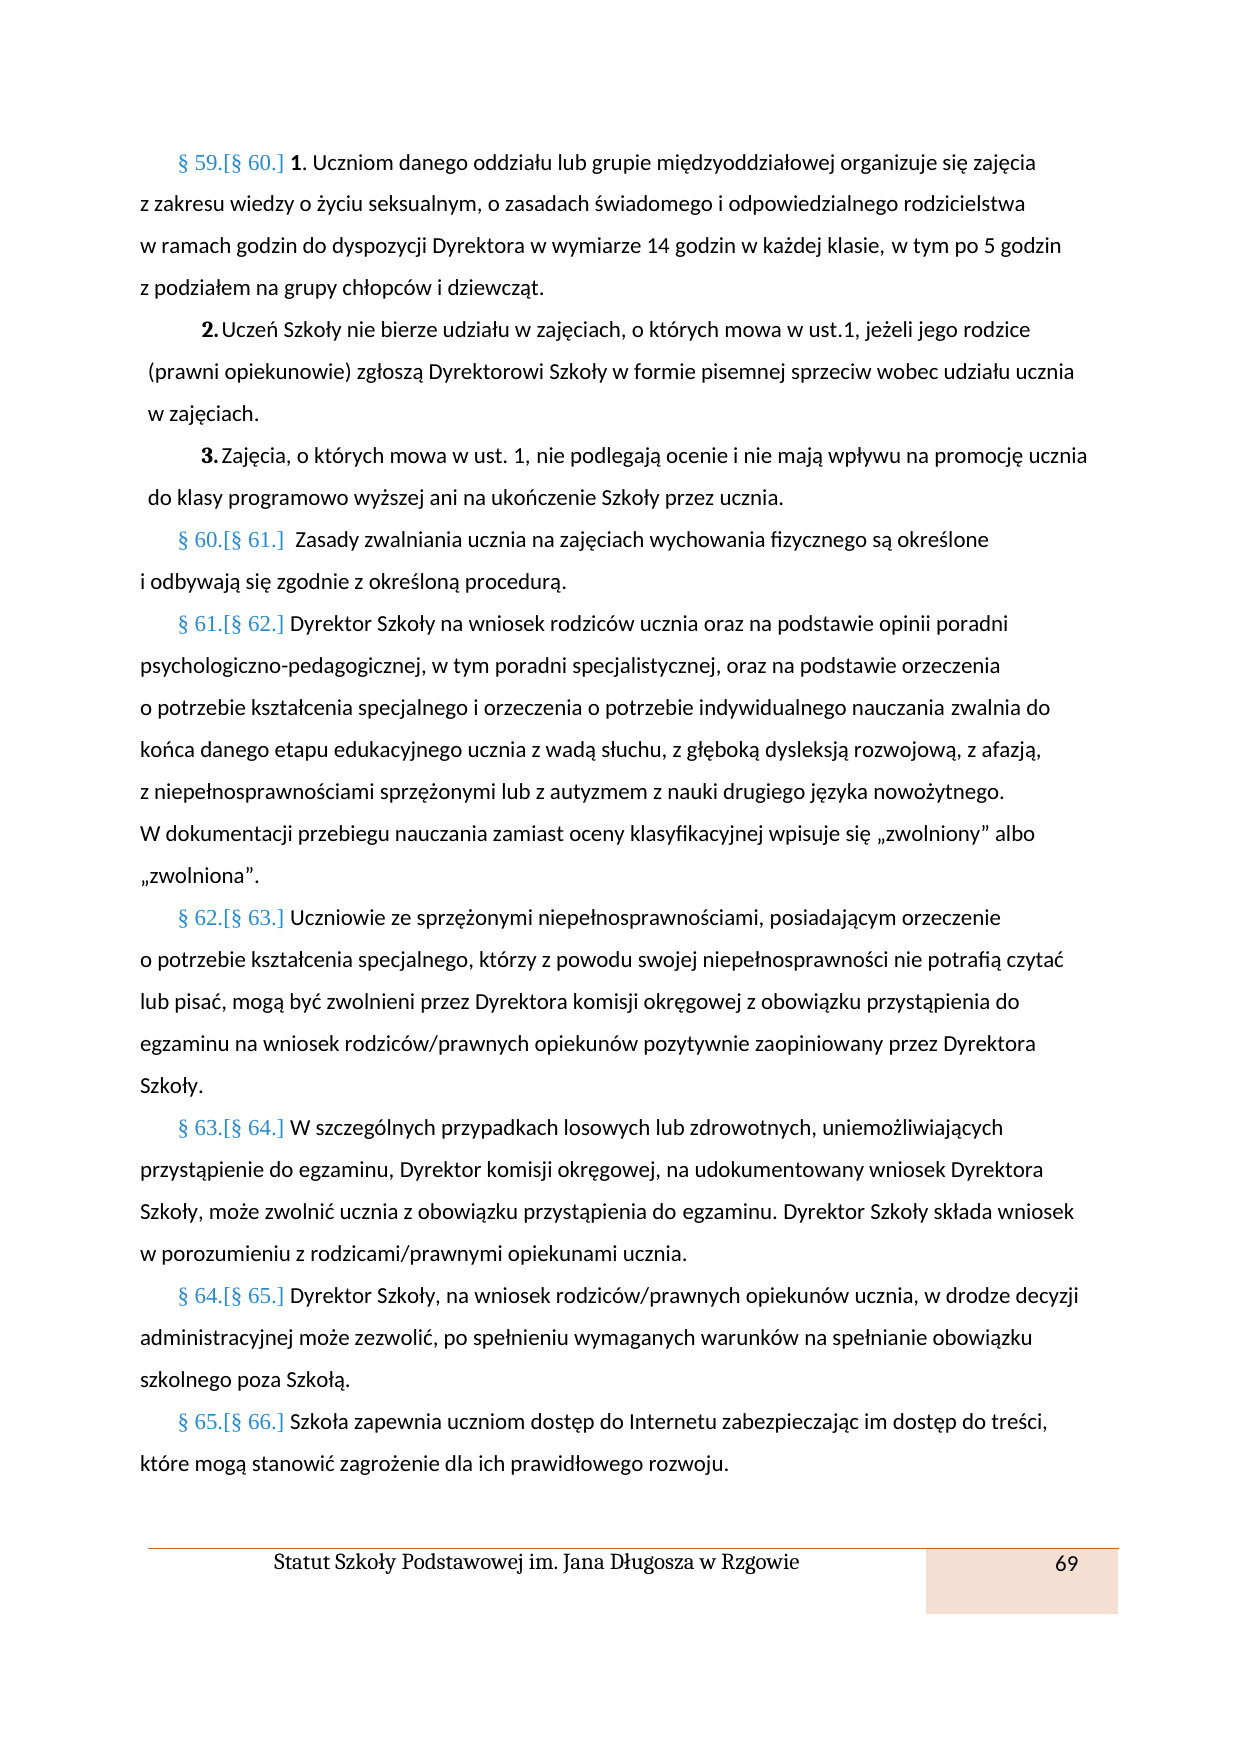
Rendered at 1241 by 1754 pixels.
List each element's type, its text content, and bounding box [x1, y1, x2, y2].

list W szczególnych przypadkach losowych lub zdrowotnych, uniemożliwiających przystąpienie do egzaminu, Dyrektor komisji okręgowej, na udokumentowany wniosek Dyrektora Szkoły, może zwolnić ucznia z obowiązku przystąpienia do egzaminu. Dyrektor Szkoły składa wniosek w porozumieniu z rodzicami/prawnymi opiekunami ucznia. [140, 1113, 1093, 1267]
list Dyrektor Szkoły na wniosek rodziców ucznia oraz na podstawie opinii poradni psychologiczno-pedagogicznej, w tym poradni specjalistycznej, oraz na podstawie orzeczenia o potrzebie kształcenia specjalnego i orzeczenia o potrzebie indywidualnego nauczania zwalnia do końca danego etapu edukacyjnego ucznia z wadą słuchu, z głęboką dysleksją rozwojową, z afazją, z niepełnosprawnościami sprzężonymi lub z autyzmem z nauki drugiego języka nowożytnego. W dokumentacji przebiegu nauczania zamiast oceny klasyfikacyjnej wpisuje się „zwolniony” albo „zwolniona”. [140, 609, 1093, 889]
list Zasady zwalniania ucznia na zajęciach wychowania fizycznego są określone i odbywają się zgodnie z określoną procedurą. [140, 525, 1093, 595]
list Uczeń Szkoły nie bierze udziału w zajęciach, o których mowa w ust.1, jeżeli jego rodzice (prawni opiekunowie) zgłoszą Dyrektorowi Szkoły w formie pisemnej sprzeciw wobec udziału ucznia w zajęciach. [148, 316, 1093, 427]
list 1. Uczniom danego oddziału lub grupie międzyoddziałowej organizuje się zajęcia z zakresu wiedzy o życiu seksualnym, o zasadach świadomego i odpowiedzialnego rodzicielstwa w ramach godzin do dyspozycji Dyrektora w wymiarze 14 godzin w każdej klasie, w tym po 5 godzin z podziałem na grupy chłopców i dziewcząt. [140, 148, 1093, 302]
list Szkoła zapewnia uczniom dostęp do Internetu zabezpieczając im dostęp do treści, które mogą stanowić zagrożenie dla ich prawidłowego rozwoju. [140, 1407, 1093, 1477]
list Dyrektor Szkoły, na wniosek rodziców/prawnych opiekunów ucznia, w drodze decyzji administracyjnej może zezwolić, po spełnieniu wymaganych warunków na spełnianie obowiązku szkolnego poza Szkołą. [140, 1281, 1093, 1393]
list Uczniowie ze sprzężonymi niepełnosprawnościami, posiadającym orzeczenie o potrzebie kształcenia specjalnego, którzy z powodu swojej niepełnosprawności nie potrafią czytać lub pisać, mogą być zwolnieni przez Dyrektora komisji okręgowej z obowiązku przystąpienia do egzaminu na wniosek rodziców/prawnych opiekunów pozytywnie zaopiniowany przez Dyrektora Szkoły. [140, 903, 1093, 1099]
list Zajęcia, o których mowa w ust. 1, nie podlegają ocenie i nie mają wpływu na promocję ucznia do klasy programowo wyższej ani na ukończenie Szkoły przez ucznia. [148, 441, 1093, 511]
